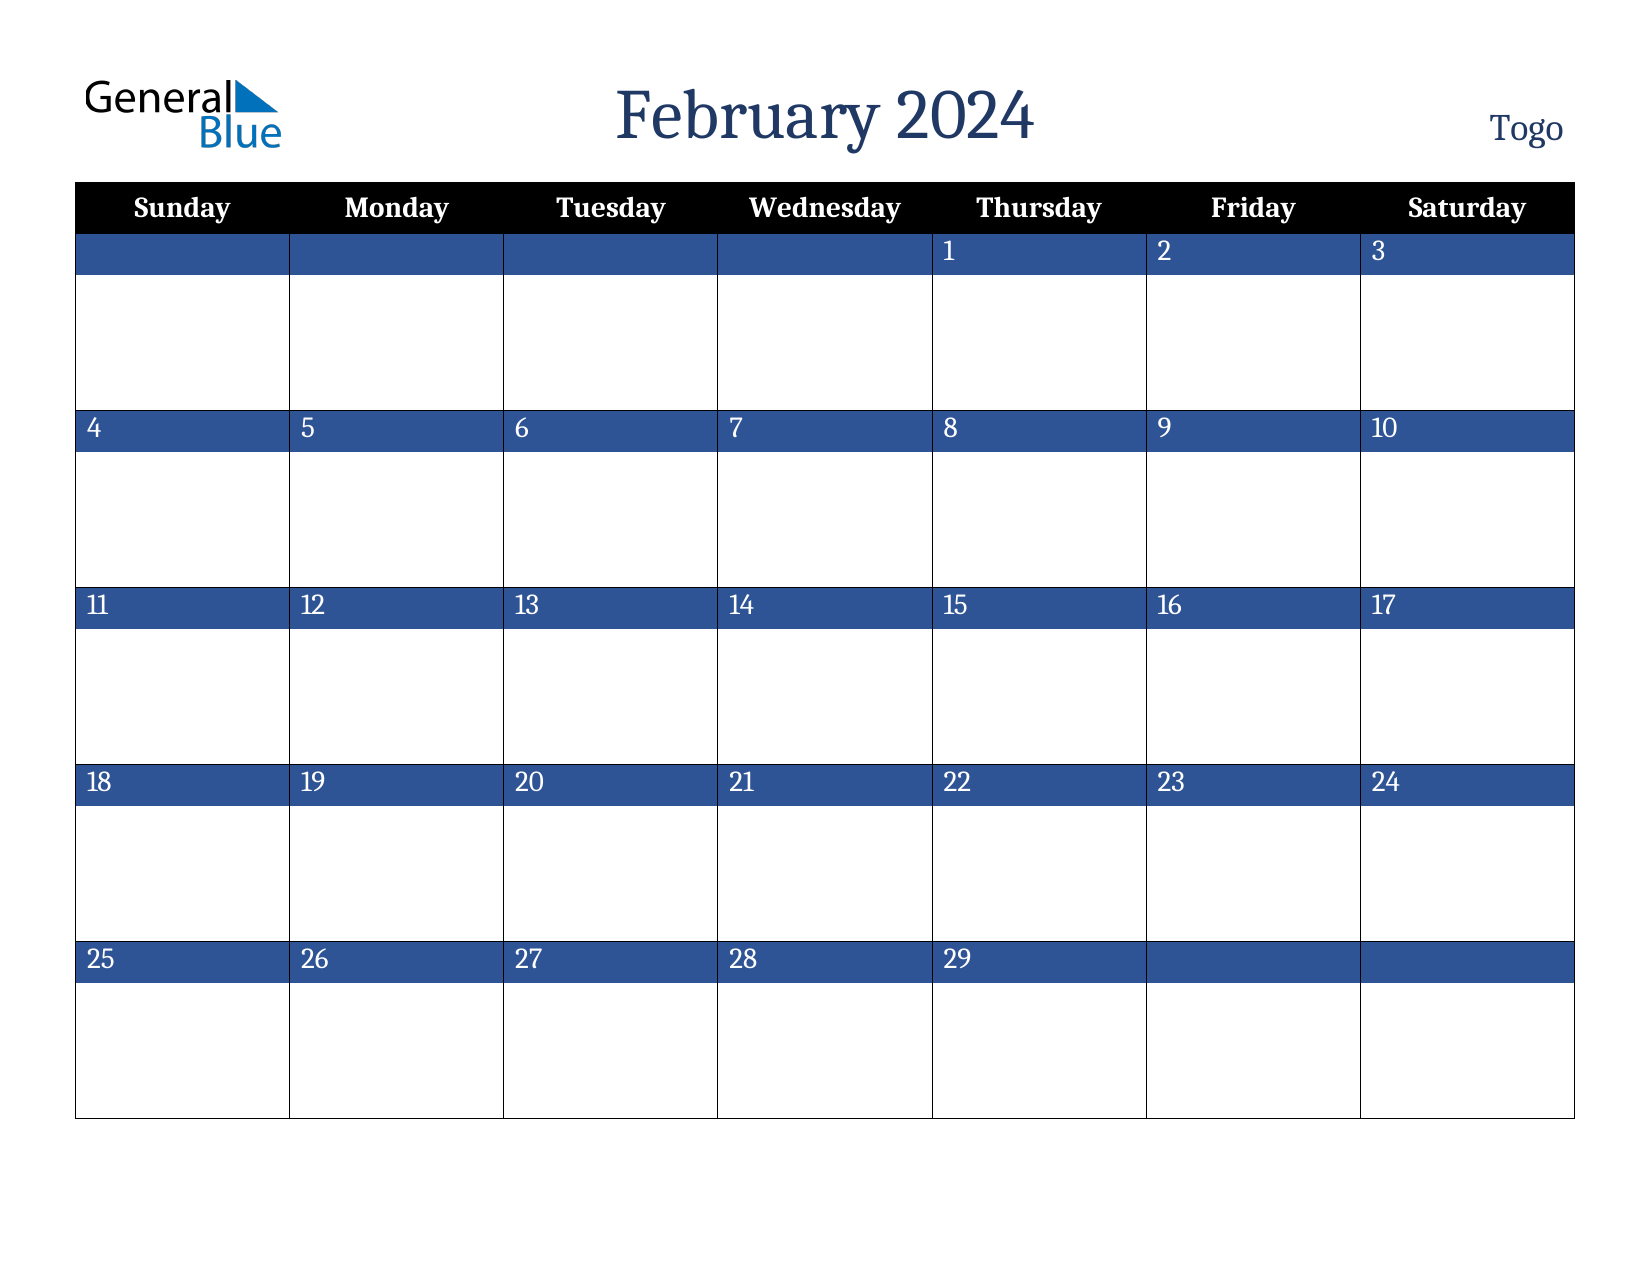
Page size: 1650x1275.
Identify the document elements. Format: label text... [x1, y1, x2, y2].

table_cell [1361, 275, 1574, 410]
table_cell [76, 629, 289, 764]
table_cell Tuesday [504, 183, 717, 233]
table_cell [504, 983, 717, 1118]
table_cell 22 [933, 765, 1146, 806]
table_header February 2024 [504, 75, 1146, 182]
table_cell 19 [290, 765, 503, 806]
table_cell 17 [1361, 588, 1574, 629]
table_cell [1147, 629, 1360, 764]
table_cell Sunday [76, 183, 289, 233]
table_cell 1 [933, 234, 1146, 275]
table_cell [76, 234, 289, 275]
table_cell [718, 983, 932, 1118]
table_cell [718, 452, 932, 587]
table_cell 12 [290, 588, 503, 629]
table_cell [290, 452, 503, 587]
table_cell 2 [1147, 234, 1360, 275]
table_cell 9 [1147, 411, 1360, 452]
table_cell 14 [718, 588, 932, 629]
table_cell 26 [290, 942, 503, 983]
table_cell [1361, 629, 1574, 764]
table_cell [718, 234, 932, 275]
table_cell 23 [1147, 765, 1360, 806]
table_header Togo [1146, 75, 1574, 182]
table_cell [1147, 806, 1360, 941]
table_cell 15 [933, 588, 1146, 629]
table_cell [290, 275, 503, 410]
table_cell 29 [933, 942, 1146, 983]
table_cell [290, 806, 503, 941]
table_cell 4 [76, 411, 289, 452]
table_cell 5 [290, 411, 503, 452]
table_cell 13 [504, 588, 717, 629]
table_cell [76, 452, 289, 587]
table_cell [933, 452, 1146, 587]
table_cell 24 [1361, 765, 1574, 806]
table_cell 18 [76, 765, 289, 806]
table_cell 27 [504, 942, 717, 983]
table_cell 20 [504, 765, 717, 806]
table_header [76, 75, 503, 182]
table_cell [1361, 806, 1574, 941]
table_cell Saturday [1361, 183, 1574, 233]
table_cell [290, 983, 503, 1118]
table_cell 28 [718, 942, 932, 983]
table_cell [933, 275, 1146, 410]
table_cell [76, 275, 289, 410]
table_cell [504, 275, 717, 410]
table_cell [1361, 452, 1574, 587]
table_cell [1147, 942, 1360, 983]
picture [86, 80, 281, 148]
table_cell [504, 234, 717, 275]
table_cell [933, 806, 1146, 941]
table_cell [718, 629, 932, 764]
table_cell [718, 806, 932, 941]
table_cell [290, 234, 503, 275]
table_cell [718, 275, 932, 410]
table_cell [504, 452, 717, 587]
table_cell 25 [76, 942, 289, 983]
table_cell [290, 629, 503, 764]
table_cell [76, 983, 289, 1118]
table_cell [1361, 942, 1574, 983]
table_cell 11 [76, 588, 289, 629]
table_cell [933, 629, 1146, 764]
table_cell Monday [290, 183, 503, 233]
table_cell 3 [1361, 234, 1574, 275]
table_cell [1147, 983, 1360, 1118]
table_cell [504, 806, 717, 941]
table_cell [1361, 983, 1574, 1118]
table_cell [1147, 275, 1360, 410]
table_cell 16 [1147, 588, 1360, 629]
table_cell [933, 983, 1146, 1118]
table_cell 10 [1361, 411, 1574, 452]
table_cell 7 [718, 411, 932, 452]
table_cell Thursday [933, 183, 1146, 233]
table_cell 6 [504, 411, 717, 452]
table_cell 21 [718, 765, 932, 806]
table_cell Friday [1147, 183, 1360, 233]
table_cell [76, 806, 289, 941]
table_cell [504, 629, 717, 764]
table_cell 8 [933, 411, 1146, 452]
table_cell [1147, 452, 1360, 587]
table_cell Wednesday [718, 183, 932, 233]
